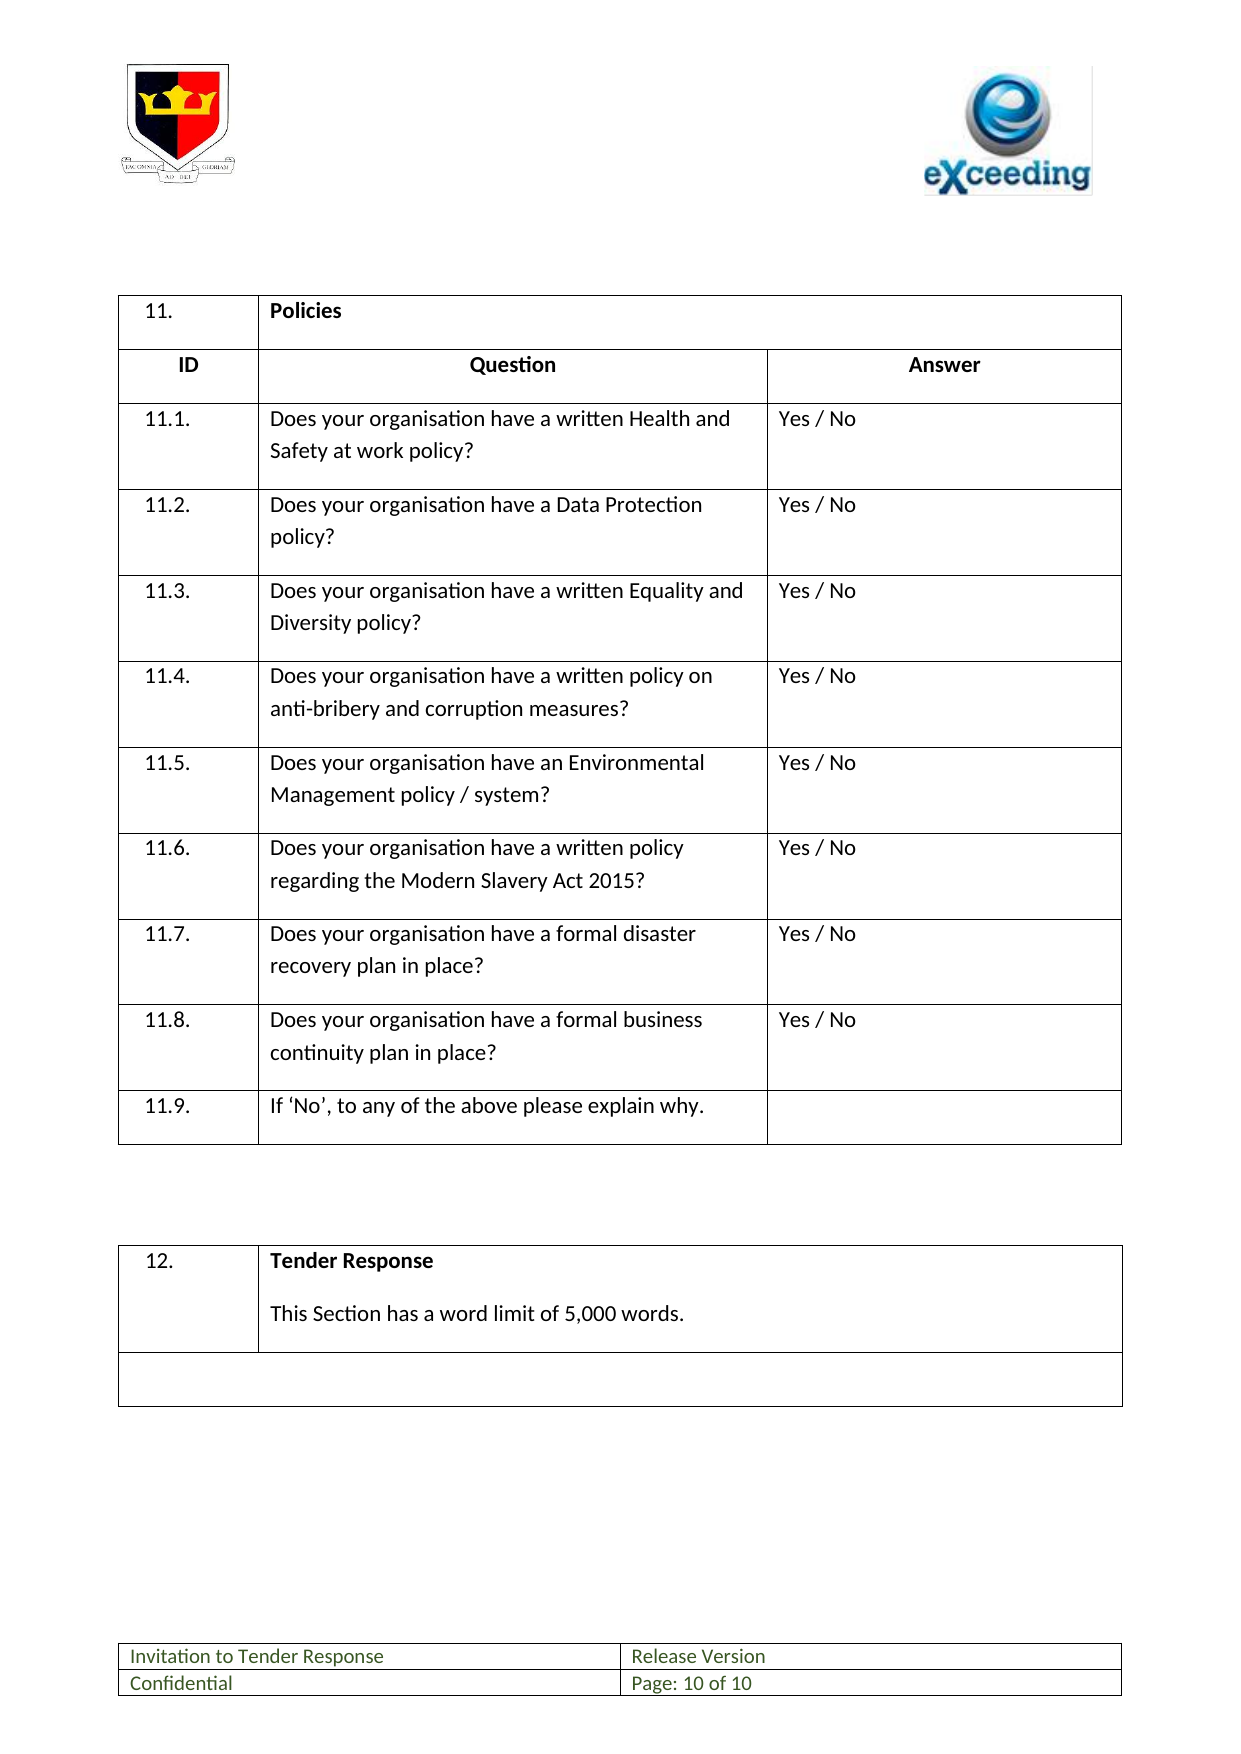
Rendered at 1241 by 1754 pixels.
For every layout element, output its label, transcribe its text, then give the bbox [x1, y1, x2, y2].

table_header [119, 1246, 258, 1352]
table_cell Answer [768, 350, 1121, 403]
picture [118, 59, 245, 197]
table_cell [119, 748, 258, 832]
table_cell [119, 1005, 258, 1090]
table_cell [119, 920, 258, 1004]
table_cell Does your organisation have a Data Protection policy? [259, 490, 767, 575]
table_cell Does your organisation have a formal disaster recovery plan in place? [259, 920, 767, 1004]
table_cell Yes / No [768, 748, 1121, 832]
table_cell Does your organisation have a written Equality and Diversity policy? [259, 576, 767, 661]
table_cell Yes / No [768, 662, 1121, 747]
table_cell Yes / No [768, 920, 1121, 1004]
table_cell [119, 662, 258, 747]
table_cell If ‘No’, to any of the above please explain why. [259, 1091, 767, 1144]
table_cell Yes / No [768, 1005, 1121, 1090]
table_cell [768, 1091, 1121, 1144]
picture [924, 66, 1094, 197]
table_cell Question [259, 350, 767, 403]
table_cell Does your organisation have a formal business continuity plan in place? [259, 1005, 767, 1090]
table_cell [119, 404, 258, 489]
table_cell Yes / No [768, 834, 1121, 918]
table_cell [119, 834, 258, 918]
table_cell Does your organisation have a written policy on anti-bribery and corruption measures? [259, 662, 767, 747]
table_cell Yes / No [768, 404, 1121, 489]
table_header [119, 296, 258, 349]
table_header Policies [259, 296, 1121, 349]
table_cell [119, 1091, 258, 1144]
table_cell [119, 490, 258, 575]
table_cell Does your organisation have a written Health and Safety at work policy? [259, 404, 767, 489]
table_header Tender Response This Section has a word limit of 5,000 words. [259, 1246, 1122, 1352]
table_cell Does your organisation have an Environmental Management policy / system? [259, 748, 767, 832]
table_cell [119, 1353, 1122, 1406]
table_cell ID [119, 350, 258, 403]
table_cell Does your organisation have a written policy regarding the Modern Slavery Act 2015? [259, 834, 767, 918]
table_cell Yes / No [768, 490, 1121, 575]
table_cell Yes / No [768, 576, 1121, 661]
table_cell [119, 576, 258, 661]
